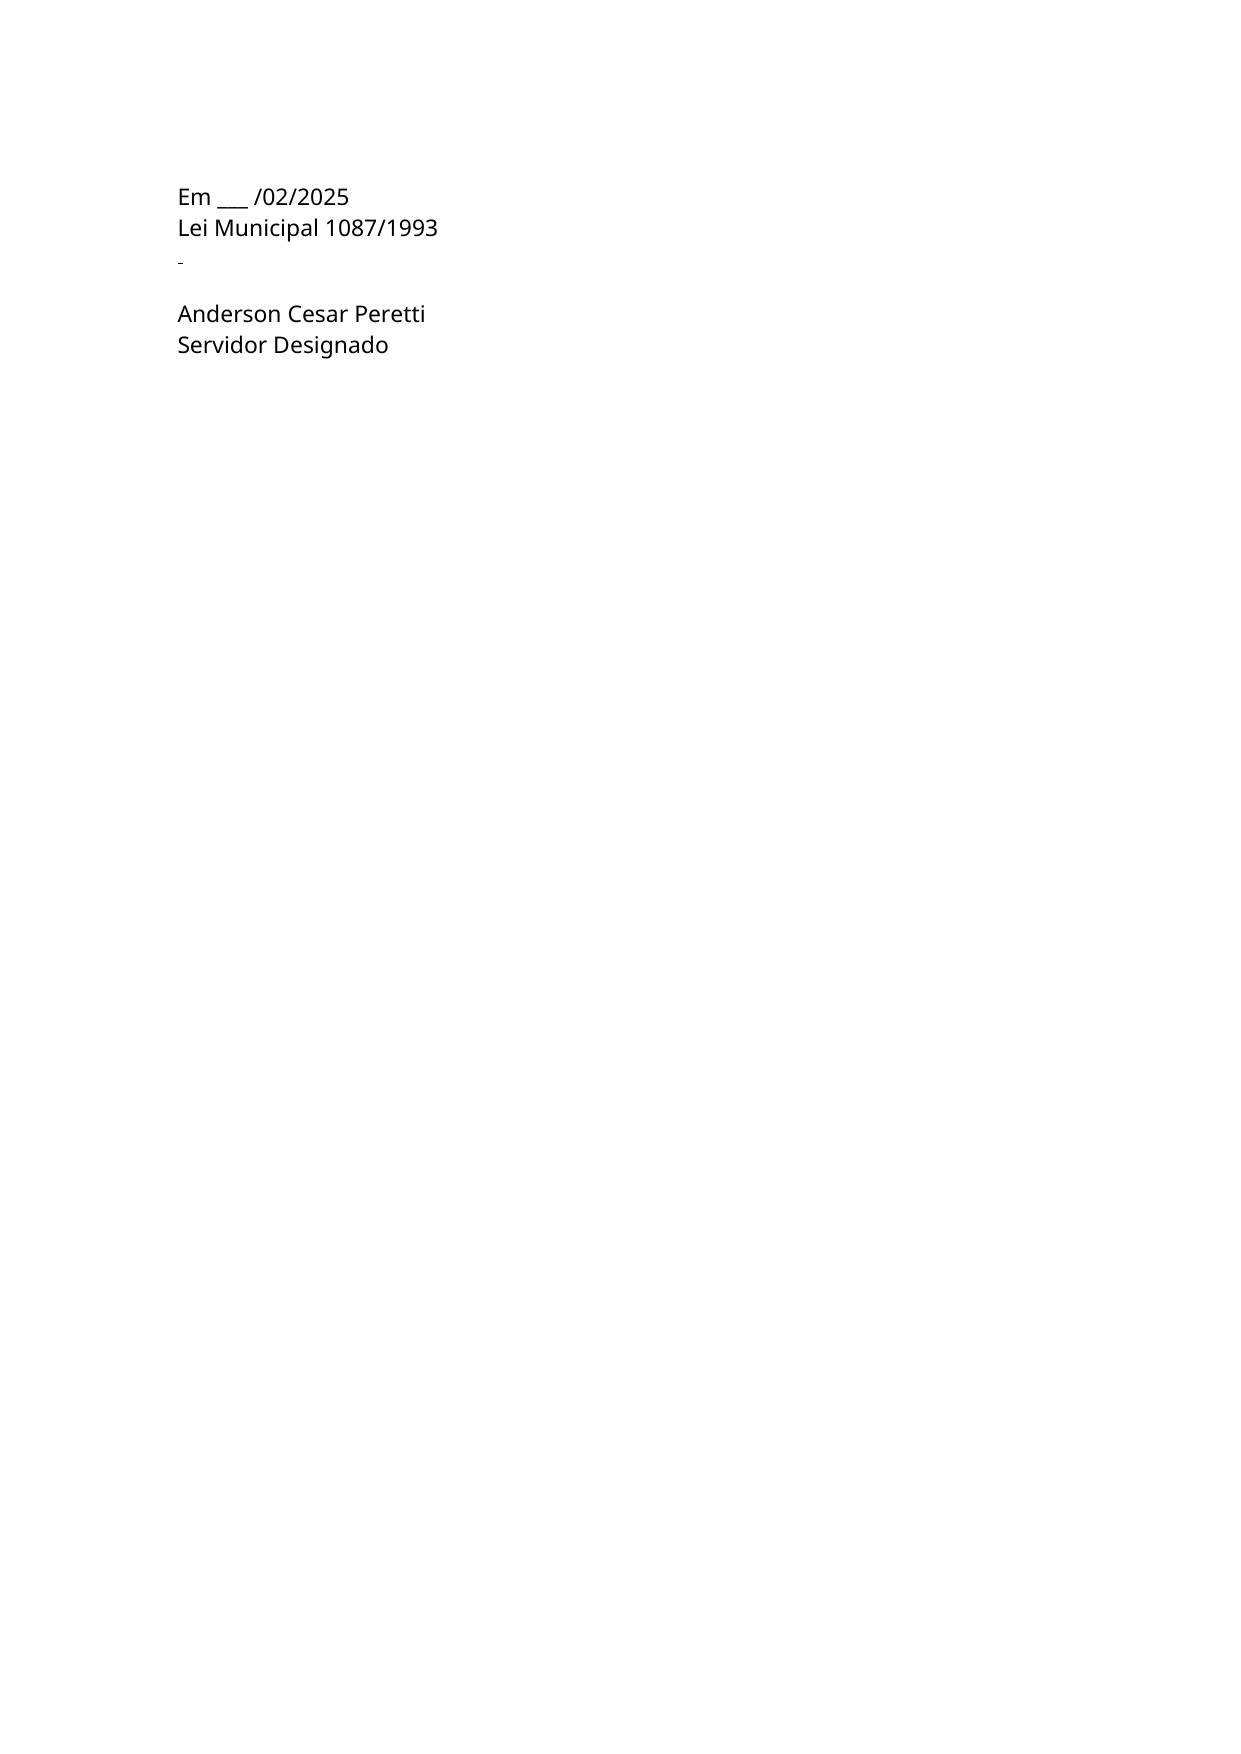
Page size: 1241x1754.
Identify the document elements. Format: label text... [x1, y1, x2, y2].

text Lei Municipal 1087/1993 [177, 212, 1063, 243]
text Servidor Designado [177, 329, 1063, 361]
text Anderson Cesar Peretti [177, 298, 1063, 329]
text Em ___ /02/2025 [177, 181, 1063, 212]
